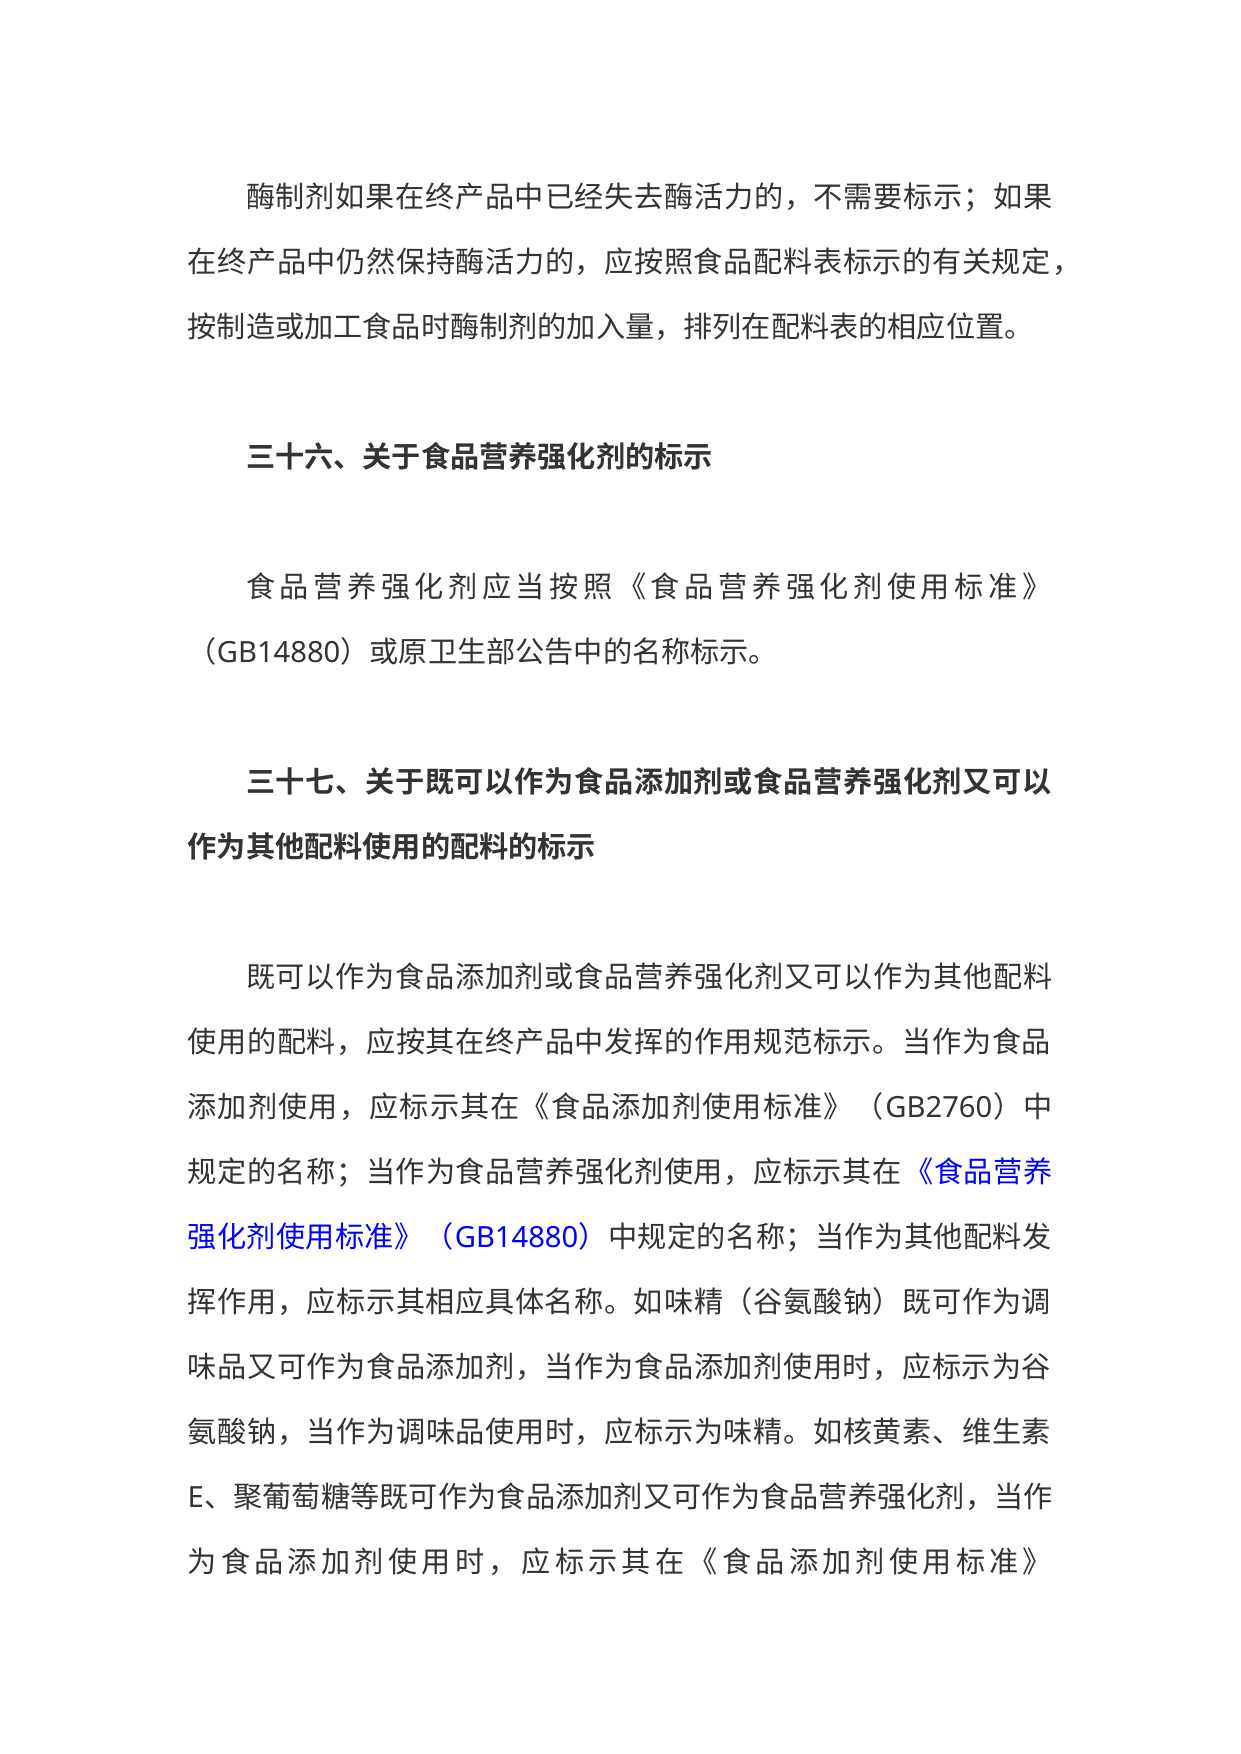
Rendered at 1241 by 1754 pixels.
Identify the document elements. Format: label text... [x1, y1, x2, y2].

text 三十六、关于食品营养强化剂的标示 [187, 422, 1053, 487]
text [187, 942, 1053, 1592]
text 酶制剂如果在终产品中已经失去酶活力的，不需要标示；如果在终产品中仍然保持酶活力的，应按照食品配料表标示的有关规定，按制造或加工食品时酶制剂的加入量，排列在配料表的相应位置。 [187, 162, 1053, 357]
text 三十七、关于既可以作为食品添加剂或食品营养强化剂又可以作为其他配料使用的配料的标示 [187, 747, 1053, 877]
text 食品营养强化剂应当按照《食品营养强化剂使用标准》（GB14880）或原卫生部公告中的名称标示。 [187, 552, 1053, 682]
